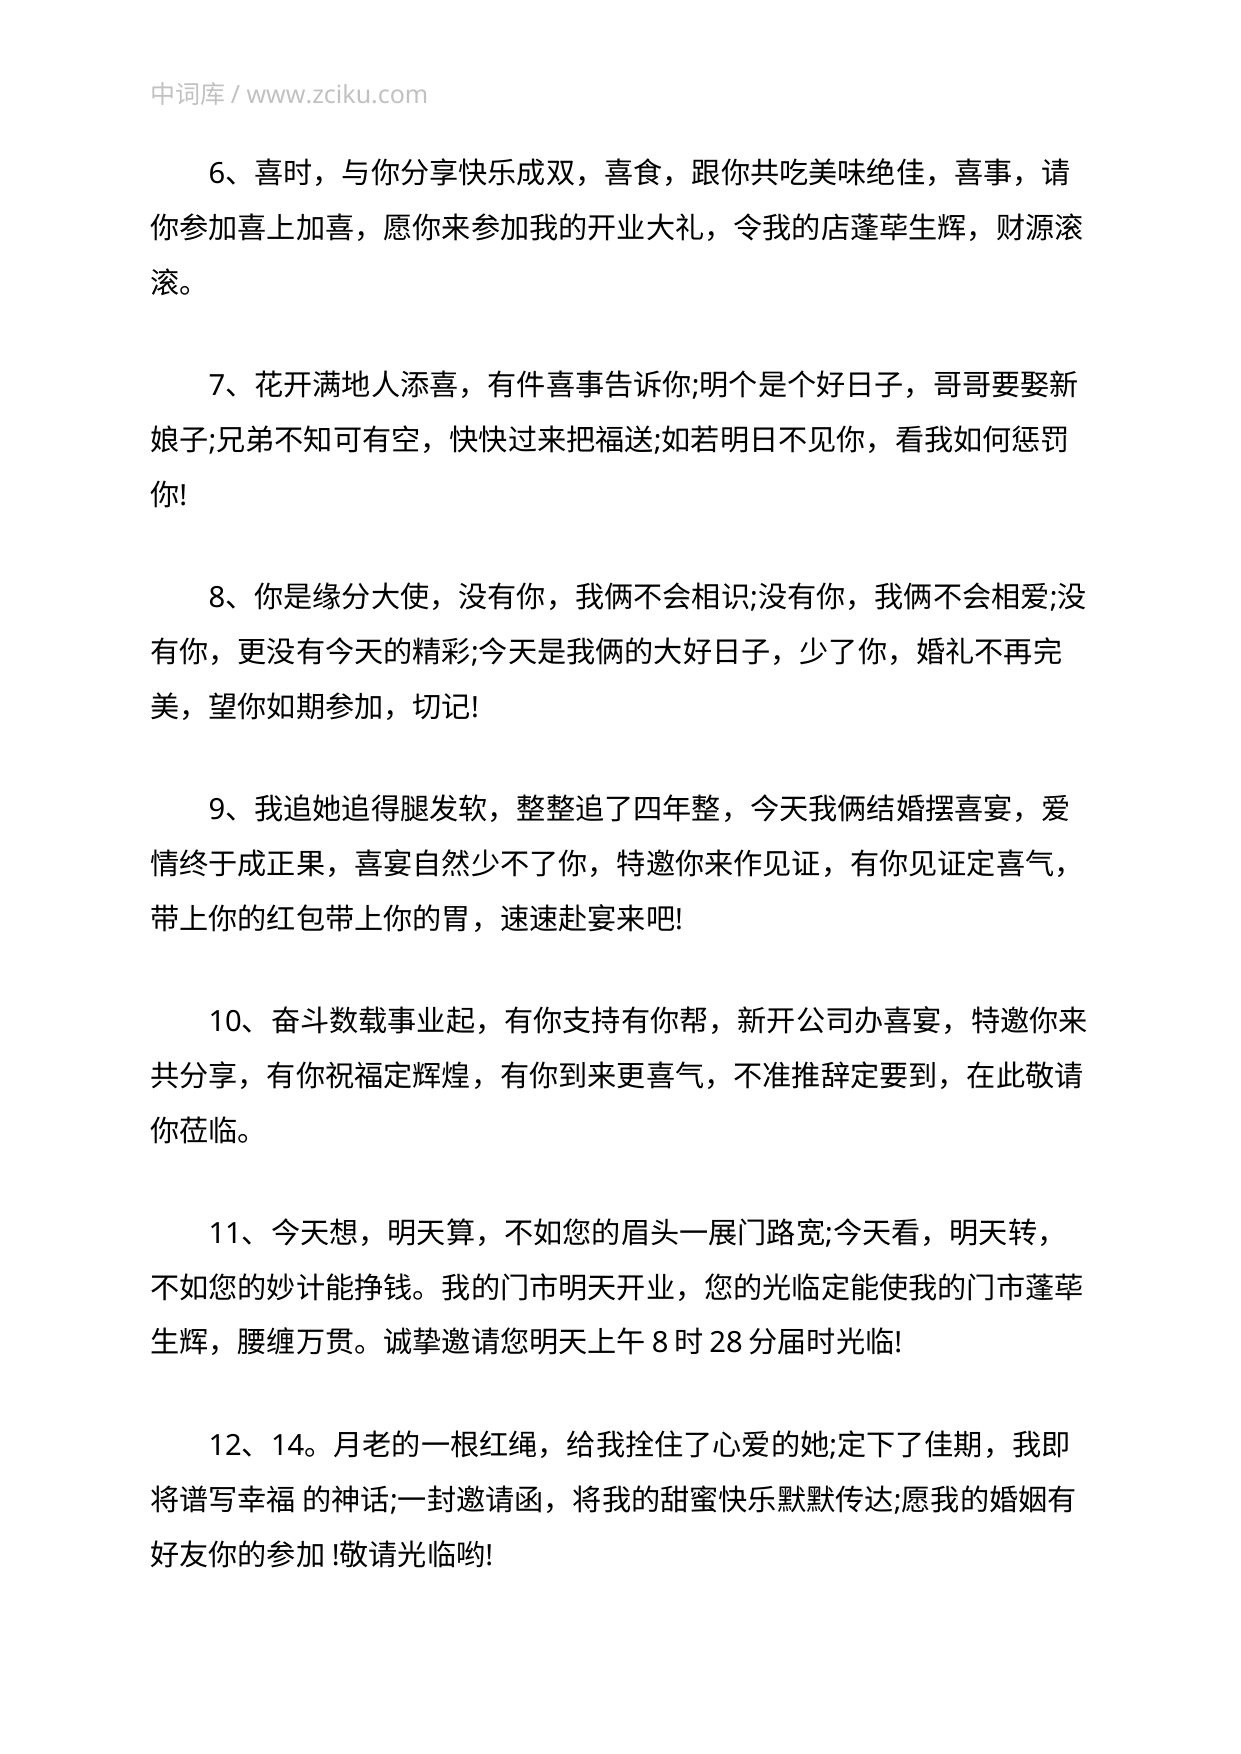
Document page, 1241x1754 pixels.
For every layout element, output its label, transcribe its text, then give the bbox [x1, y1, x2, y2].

text 10、奋斗数载事业起，有你支持有你帮，新开公司办喜宴，特邀你来共分享，有你祝福定辉煌，有你到来更喜气，不准推辞定要到，在此敬请你莅临。 [150, 997, 1090, 1150]
text 7、花开满地人添喜，有件喜事告诉你;明个是个好日子，哥哥要娶新娘子;兄弟不知可有空，快快过来把福送;如若明日不见你，看我如何惩罚你! [150, 362, 1090, 514]
text 11、今天想，明天算，不如您的眉头一展门路宽;今天看，明天转，不如您的妙计能挣钱。我的门市明天开业，您的光临定能使我的门市蓬荜生辉，腰缠万贯。诚挚邀请您明天上午8时28分届时光临! [150, 1209, 1090, 1361]
text 8、你是缘分大使，没有你，我俩不会相识;没有你，我俩不会相爱;没有你，更没有今天的精彩;今天是我俩的大好日子，少了你，婚礼不再完美，望你如期参加，切记! [150, 574, 1090, 726]
text 12、14。月老的一根红绳，给我拴住了心爱的她;定下了佳期，我即将谱写幸福 的神话;一封邀请函，将我的甜蜜快乐默默传达;愿我的婚姻有好友你的参加 !敬请光临哟! [150, 1421, 1090, 1573]
text 6、喜时，与你分享快乐成双，喜食，跟你共吃美味绝佳，喜事，请你参加喜上加喜，愿你来参加我的开业大礼，令我的店蓬荜生辉，财源滚滚。 [150, 150, 1090, 302]
text 9、我追她追得腿发软，整整追了四年整，今天我俩结婚摆喜宴，爱情终于成正果，喜宴自然少不了你，特邀你来作见证，有你见证定喜气，带上你的红包带上你的胃，速速赴宴来吧! [150, 786, 1090, 938]
